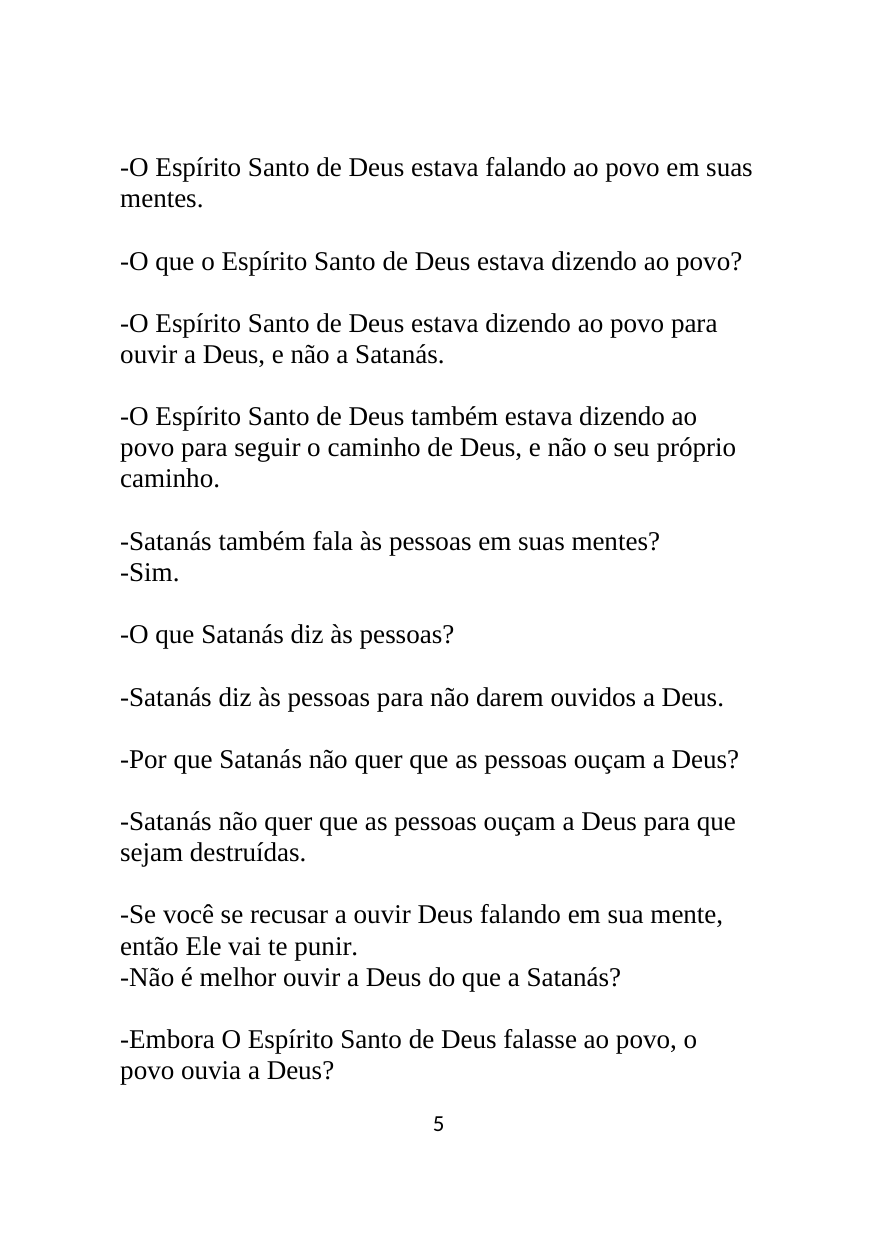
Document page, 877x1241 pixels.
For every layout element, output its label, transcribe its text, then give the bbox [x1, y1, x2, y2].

text -O Espírito Santo de Deus estava dizendo ao povo para ouvir a Deus, e não a Satanás. [120, 307, 757, 369]
text -O que o Espírito Santo de Deus estava dizendo ao povo? [120, 244, 757, 276]
text -Embora O Espírito Santo de Deus falasse ao povo, o povo ouvia a Deus? [120, 1023, 757, 1086]
text -Sim. [120, 556, 757, 587]
text -Satanás diz às pessoas para não darem ouvidos a Deus. [120, 681, 757, 712]
text -Se você se recusar a ouvir Deus falando em sua mente, então Ele vai te punir. [120, 899, 757, 961]
text -O Espírito Santo de Deus também estava dizendo ao povo para seguir o caminho de Deus, e não o seu próprio caminho. [120, 400, 757, 494]
text -Satanás não quer que as pessoas ouçam a Deus para que sejam destruídas. [120, 805, 757, 867]
text -O que Satanás diz às pessoas? [120, 618, 757, 649]
text -Satanás também fala às pessoas em suas mentes? [120, 525, 757, 556]
text -Por que Satanás não quer que as pessoas ouçam a Deus? [120, 743, 757, 774]
text -Não é melhor ouvir a Deus do que a Satanás? [120, 961, 757, 992]
text -O Espírito Santo de Deus estava falando ao povo em suas mentes. [120, 151, 757, 213]
